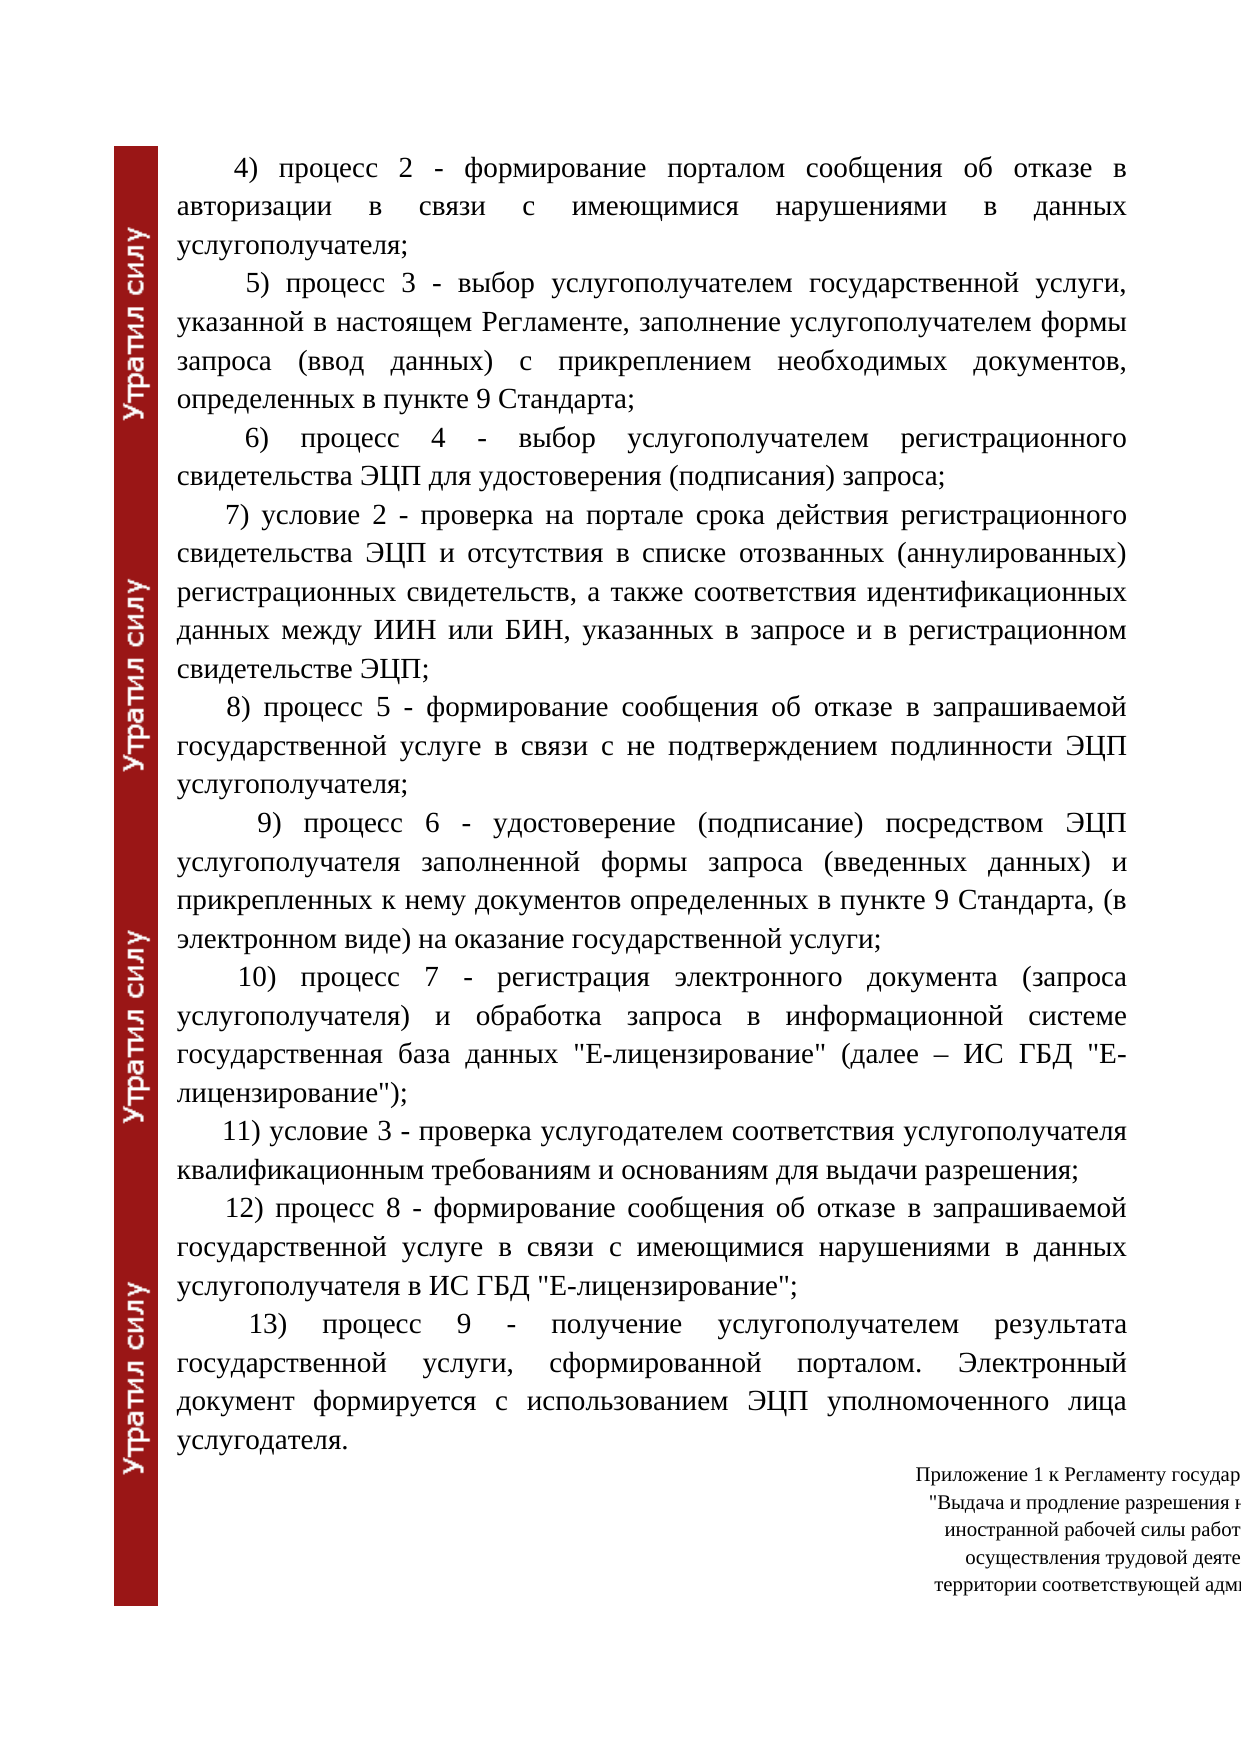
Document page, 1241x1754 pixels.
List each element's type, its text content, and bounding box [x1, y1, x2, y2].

picture [114, 146, 158, 150]
text 7) условие 2 - проверка на портале срока действия регистрационного свидетельства ЭЦП и отсутствия в списке отозванных (аннулированных) регистрационных свидетельств, а также соответствия идентификационных данных между ИИН или БИН, указанных в запросе и в регистрационном свидетельстве ЭЦП; [112, 497, 1128, 684]
text 4) процесс 2 - формирование порталом сообщения об отказе в авторизации в связи с имеющимися нарушениями в данных услугополучателя; [112, 150, 1128, 261]
picture [114, 261, 158, 266]
picture [114, 1301, 158, 1306]
text 10) процесс 7 - регистрация электронного документа (запроса услугополучателя) и обработка запроса в информационной системе государственная база данных "Е-лицензирование" (далее – ИС ГБД "Е-лицензирование"); [112, 959, 1128, 1108]
picture [114, 492, 158, 497]
picture [114, 1186, 158, 1191]
picture [114, 1598, 158, 1606]
text 13) процесс 9 - получение услугополучателем результата государственной услуги, сформированной порталом. Электронный документ формируется с использованием ЭЦП уполномоченного лица услугодателя. [112, 1306, 1128, 1455]
text 9) процесс 6 - удостоверение (подписание) посредством ЭЦП услугополучателя заполненной формы запроса (введенных данных) и прикрепленных к нему документов определенных в пункте 9 Стандарта, (в электронном виде) на оказание государственной услуги; [112, 805, 1128, 954]
text 8) процесс 5 - формирование сообщения об отказе в запрашиваемой государственной услуге в связи с не подтверждением подлинности ЭЦП услугополучателя; [112, 689, 1128, 800]
picture [114, 415, 158, 420]
picture [114, 684, 158, 689]
table_header [101, 1460, 912, 1598]
picture [114, 1455, 158, 1460]
text 11) условие 3 - проверка услугодателем соответствия услугополучателя квалификационным требованиям и основаниям для выдачи разрешения; [112, 1113, 1128, 1186]
text 6) процесс 4 - выбор услугополучателем регистрационного свидетельства ЭЦП для удостоверения (подписания) запроса; [112, 420, 1128, 492]
text 5) процесс 3 - выбор услугополучателем государственной услуги, указанной в настоящем Регламенте, заполнение услугополучателем формы запроса (ввод данных) с прикреплением необходимых документов, определенных в пункте 9 Стандарта; [112, 266, 1128, 415]
picture [114, 800, 158, 805]
text 12) процесс 8 - формирование сообщения об отказе в запрашиваемой государственной услуге в связи с имеющимися нарушениями в данных услугополучателя в ИС ГБД "Е-лицензирование"; [112, 1191, 1128, 1301]
picture [114, 954, 158, 959]
picture [114, 1108, 158, 1113]
